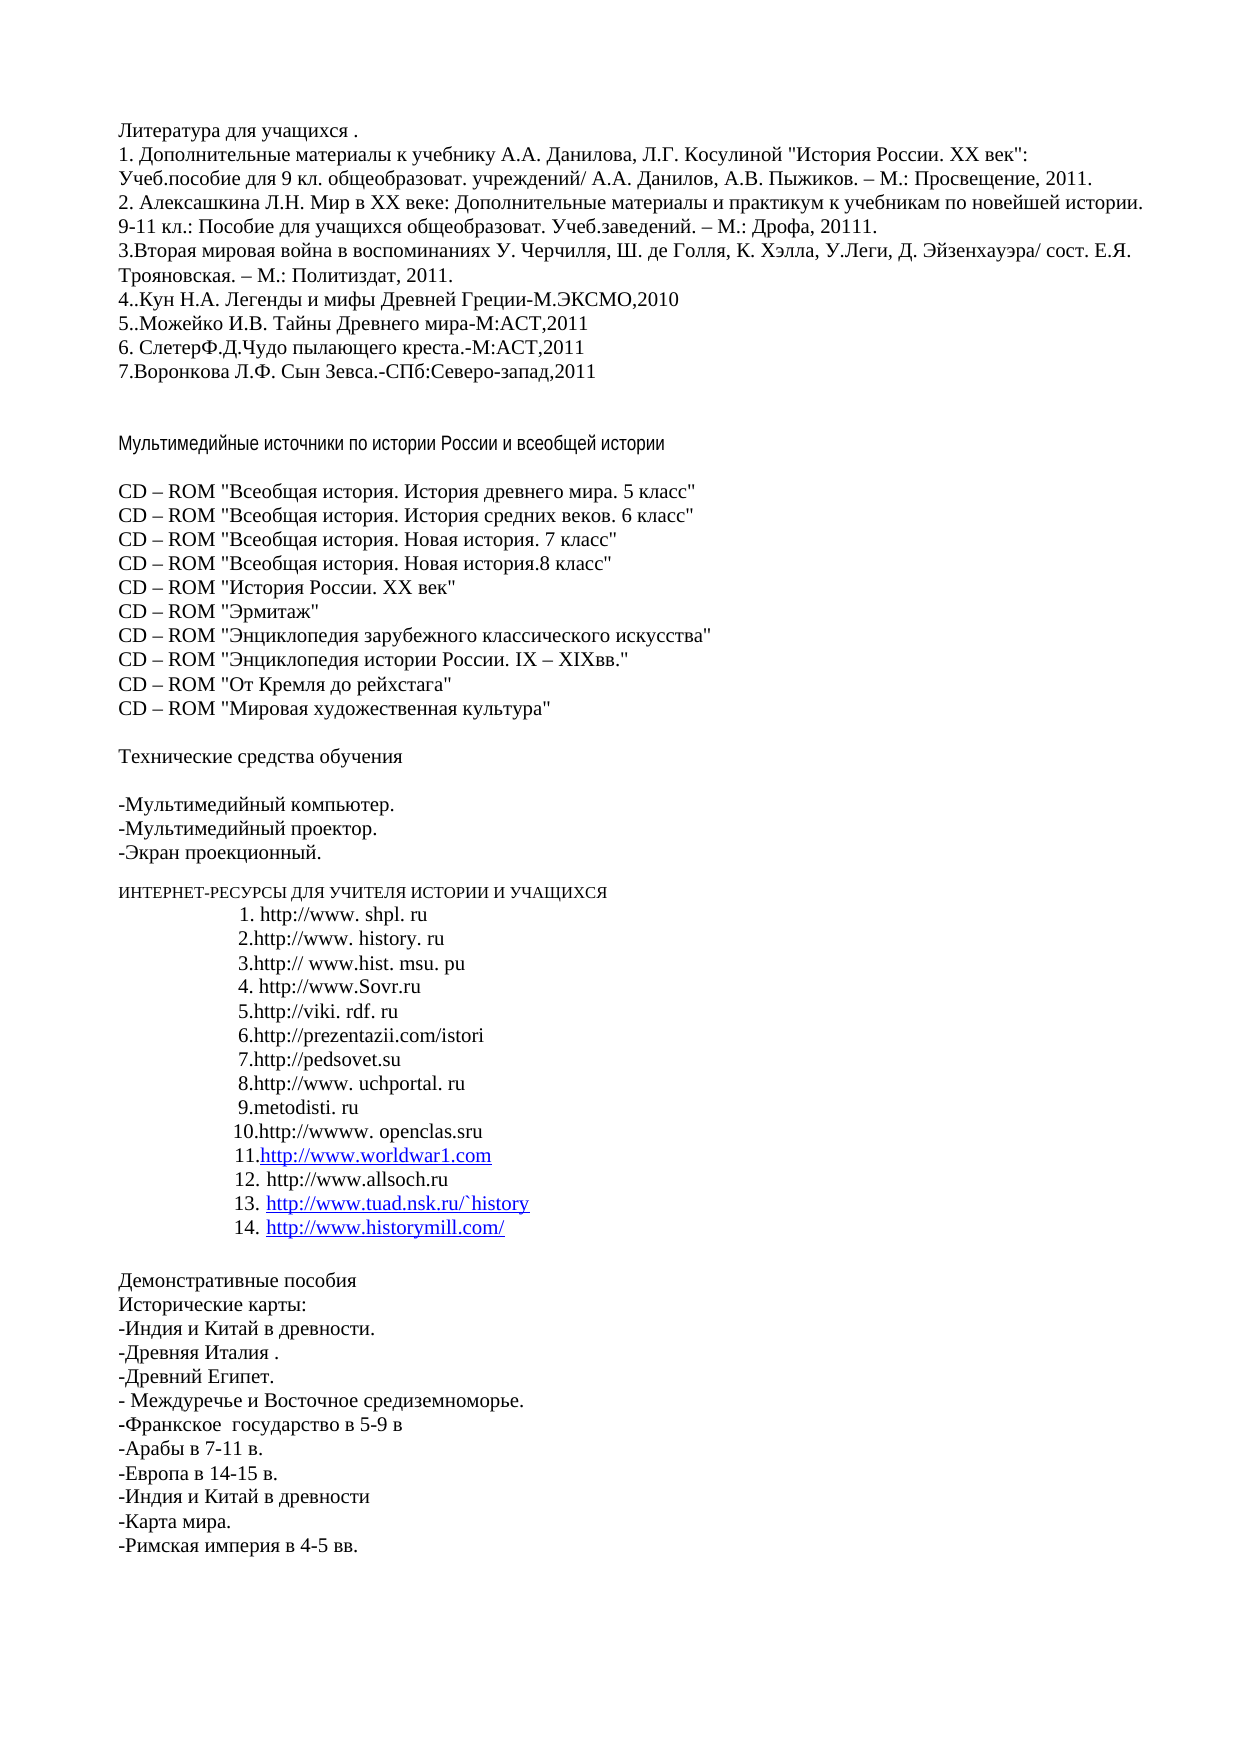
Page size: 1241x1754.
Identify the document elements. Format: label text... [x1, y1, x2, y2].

text -Экран проекционный. [118, 840, 1152, 864]
text 7.Воронкова Л.Ф. Сын Зевса.-СПб:Северо-запад,2011 [118, 359, 1152, 383]
text CD – ROM "Всеобщая история. Новая история. 7 класс" [118, 527, 1152, 551]
text Технические средства обучения [118, 744, 1152, 768]
text -Франкское государство в 5-9 в [118, 1412, 1152, 1436]
text 2. Алексашкина Л.Н. Мир в XX веке: Дополнительные материалы и практикум к учебникам по новейшей истории. 9-11 кл.: Пособие для учащихся общеобразоват. Учеб.заведений. – М.: Дрофа, 20111. [118, 190, 1152, 238]
text CD – ROM "Энциклопедия истории России. IX – XIXвв." [118, 647, 1152, 671]
text -Мультимедийный компьютер. [118, 792, 1152, 816]
text 4. http://www.Sovr.ru [118, 974, 1152, 998]
text 3.Вторая мировая война в воспоминаниях У. Черчилля, Ш. де Голля, К. Хэлла, У.Леги, Д. Эйзенхауэра/ сост. Е.Я. Трояновская. – М.: Политиздат, 2011. [118, 238, 1152, 287]
text 6. СлетерФ.Д.Чудо пылающего креста.-М:АСТ,2011 [118, 335, 1152, 359]
text CD – ROM "Всеобщая история. Новая история.8 класс" [118, 551, 1152, 575]
text -Арабы в 7-11 в. [118, 1436, 1152, 1460]
text 5.http://viki. rdf. ru [118, 998, 1152, 1023]
text -Европа в 14-15 в. [118, 1460, 1152, 1484]
text 12. http://www.allsoch.ru [203, 1167, 1160, 1191]
text - Междуречье и Восточное средиземноморье. [118, 1388, 1152, 1412]
text Демонстративные пособия [118, 1268, 1152, 1292]
text ИНТЕРНЕТ-РЕСУРСЫ ДЛЯ УЧИТЕЛЯ ИСТОРИИ И УЧАЩИХСЯ [118, 883, 1152, 902]
text -Мультимедийный проектор. [118, 816, 1152, 840]
text CD – ROM "История России. XX век" [118, 575, 1152, 599]
text CD – ROM "Эрмитаж" [118, 599, 1152, 623]
text 3.http:// www.hist. msu. pu [118, 950, 1152, 974]
text CD – ROM "Мировая художественная культура" [118, 696, 1152, 719]
text 8.http://www. uchportal. ru [118, 1071, 1152, 1095]
text -Древний Египет. [118, 1364, 1152, 1388]
text -Римская империя в 4-5 вв. [118, 1533, 1152, 1557]
text 13. http://www.tuad.nsk.ru/`history [192, 1191, 1160, 1215]
text -Индия и Китай в древности. [118, 1316, 1152, 1340]
text 1. http://www. shpl. ru [118, 902, 1152, 926]
text CD – ROM "Всеобщая история. История средних веков. 6 класс" [118, 503, 1152, 527]
text 10.http://wwww. openclas.sru [118, 1119, 1152, 1143]
text CD – ROM "Всеобщая история. История древнего мира. 5 класс" [118, 479, 1152, 503]
text 2.http://www. history. ru [118, 926, 1152, 950]
text Литература для учащихся . [118, 118, 1152, 142]
text -Карта мира. [118, 1508, 1152, 1533]
text 5..Можейко И.В. Тайны Древнего мира-М:АСТ,2011 [118, 311, 1152, 335]
text Исторические карты: [118, 1292, 1152, 1316]
text 6.http://prezentazii.com/istori [118, 1023, 1152, 1047]
text 11.http://www.worldwar1.com [203, 1143, 1160, 1167]
text 4..Кун Н.А. Легенды и мифы Древней Греции-М.ЭКСМО,2010 [118, 287, 1152, 311]
text 9.metodisti. ru [118, 1095, 1152, 1119]
text CD – ROM "Энциклопедия зарубежного классического искусства" [118, 623, 1152, 647]
text Мультимедийные источники по истории России и всеобщей истории [118, 431, 1152, 455]
text 14. http://www.historymill.com/ [192, 1215, 1160, 1239]
text -Индия и Китай в древности [118, 1484, 1152, 1508]
text -Древняя Италия . [118, 1340, 1152, 1364]
text 1. Дополнительные материалы к учебнику А.А. Данилова, Л.Г. Косулиной "История России. XX век": Учеб.пособие для 9 кл. общеобразоват. учреждений/ А.А. Данилов, А.В. Пыжиков. – М.: Просвещение, 2011. [118, 142, 1152, 190]
text CD – ROM "От Кремля до рейхстага" [118, 671, 1152, 696]
text 7.http://pedsovet.su [118, 1047, 1152, 1071]
